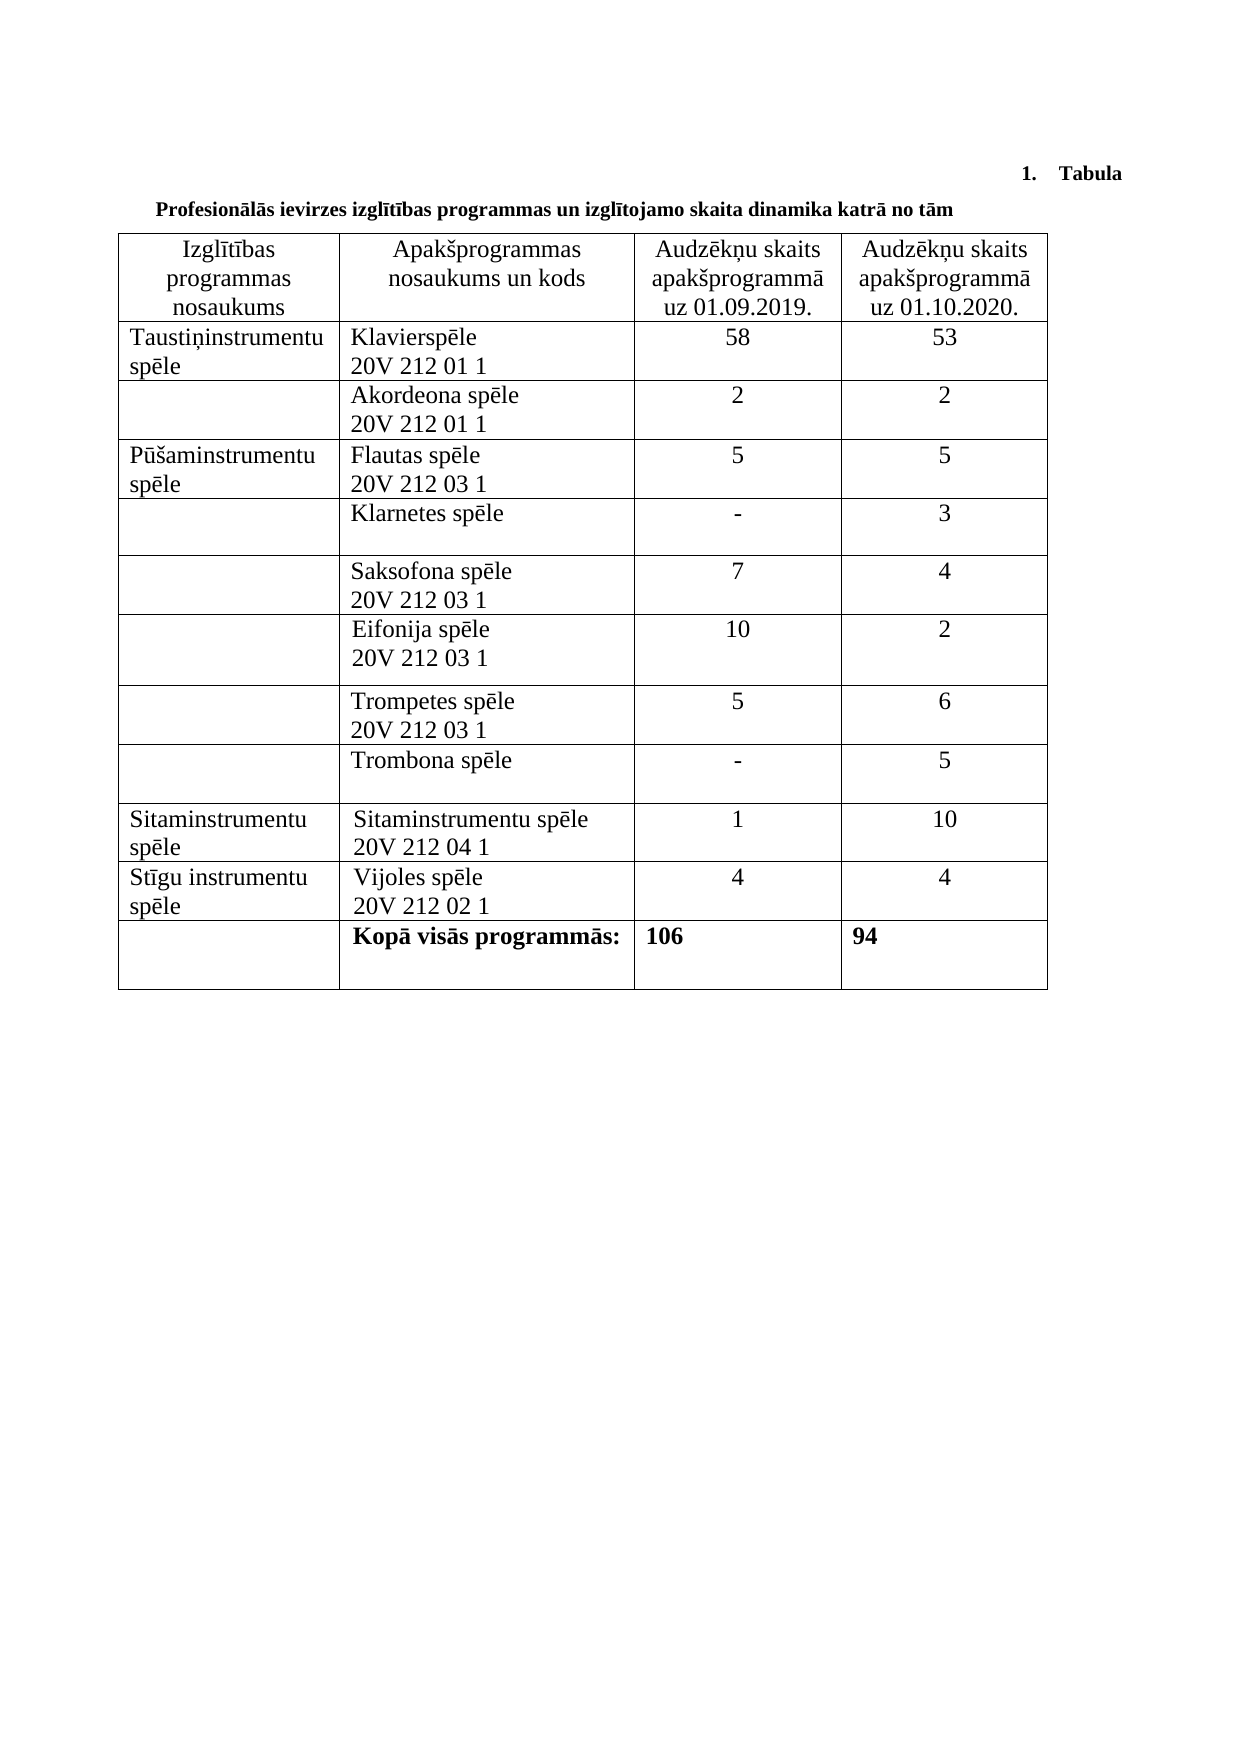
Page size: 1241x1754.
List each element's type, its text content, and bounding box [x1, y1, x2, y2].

table_cell - [635, 499, 841, 555]
table_cell 58 [635, 322, 841, 379]
table_cell 2 [635, 381, 841, 439]
table_cell [119, 381, 339, 439]
table_cell 53 [842, 322, 1047, 379]
table_cell Akordeona spēle 20V 212 01 1 [340, 381, 634, 439]
table_cell 5 [635, 440, 841, 497]
table_cell [119, 615, 339, 685]
table_cell Vijoles spēle 20V 212 02 1 [340, 862, 634, 920]
table_cell 106 [635, 921, 841, 989]
table_cell Flautas spēle 20V 212 03 1 [340, 440, 634, 497]
table_cell 5 [842, 745, 1047, 803]
table_cell Saksofona spēle 20V 212 03 1 [340, 556, 634, 613]
table_cell Taustiņinstrumentu spēle [119, 322, 339, 379]
list Tabula [155, 161, 1122, 185]
table_cell Kopā visās programmās: [340, 921, 634, 989]
table_cell 94 [842, 921, 1047, 989]
table_cell 6 [842, 686, 1047, 744]
table_header Apakšprogrammas nosaukums un kods [340, 234, 634, 321]
table_cell [119, 745, 339, 803]
table_header Audzēkņu skaits apakšprogrammā uz 01.10.2020. [842, 234, 1047, 321]
table_cell Trompetes spēle 20V 212 03 1 [340, 686, 634, 744]
table_cell 4 [842, 862, 1047, 920]
table_cell 5 [842, 440, 1047, 497]
table_header Izglītības programmas nosaukums [119, 234, 339, 321]
table_cell Sitaminstrumentu spēle [119, 804, 339, 861]
table_cell [119, 686, 339, 744]
table_cell [119, 921, 339, 989]
table_cell 10 [842, 804, 1047, 861]
table_cell 5 [635, 686, 841, 744]
text Profesionālās ievirzes izglītības programmas un izglītojamo skaita dinamika katrā no tām [155, 197, 1122, 221]
table_cell Pūšaminstrumentu spēle [119, 440, 339, 497]
table_cell Stīgu instrumentu spēle [119, 862, 339, 920]
table_cell Trombona spēle [340, 745, 634, 803]
table_cell - [635, 745, 841, 803]
table_header Audzēkņu skaits apakšprogrammā uz 01.09.2019. [635, 234, 841, 321]
table_cell 3 [842, 499, 1047, 555]
table_cell 2 [842, 615, 1047, 685]
table_cell 1 [635, 804, 841, 861]
table_cell [119, 499, 339, 555]
table_cell 4 [842, 556, 1047, 613]
table_cell Klavierspēle 20V 212 01 1 [340, 322, 634, 379]
table_cell Eifonija spēle 20V 212 03 1 [340, 615, 634, 685]
table_cell Klarnetes spēle [340, 499, 634, 555]
table_cell 7 [635, 556, 841, 613]
table_cell 2 [842, 381, 1047, 439]
table_cell [119, 556, 339, 613]
table_cell 4 [635, 862, 841, 920]
table_cell Sitaminstrumentu spēle 20V 212 04 1 [340, 804, 634, 861]
table_cell 10 [635, 615, 841, 685]
